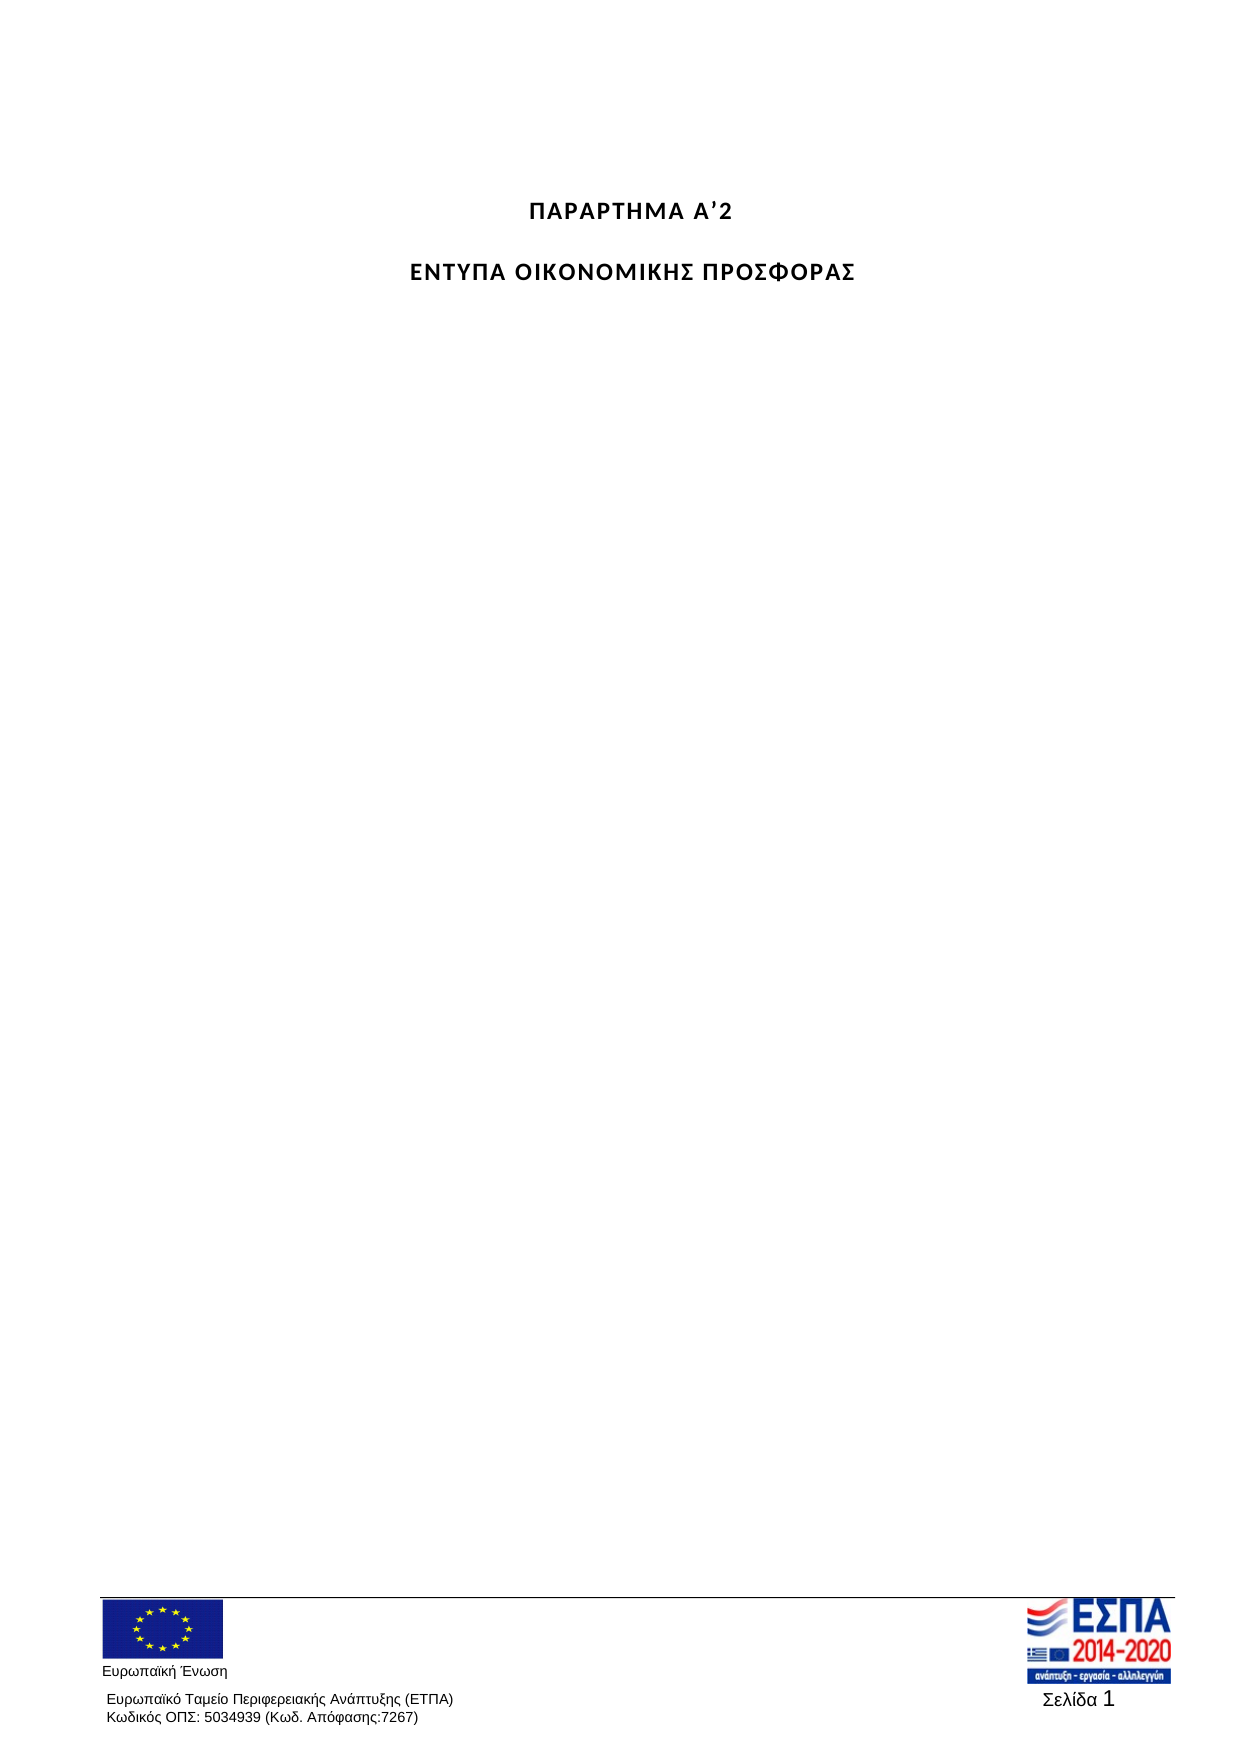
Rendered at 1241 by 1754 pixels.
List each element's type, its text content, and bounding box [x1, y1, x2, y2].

text ΕΝΤΥΠΑ ΟΙΚΟΝΟΜΙΚΗΣ ΠΡΟΣΦΟΡΑΣ [79, 256, 1184, 287]
picture [1027, 1599, 1171, 1684]
text ΠΑΡΑΡΤΗΜΑ Α’2 [79, 195, 1184, 226]
picture [100, 1599, 225, 1660]
